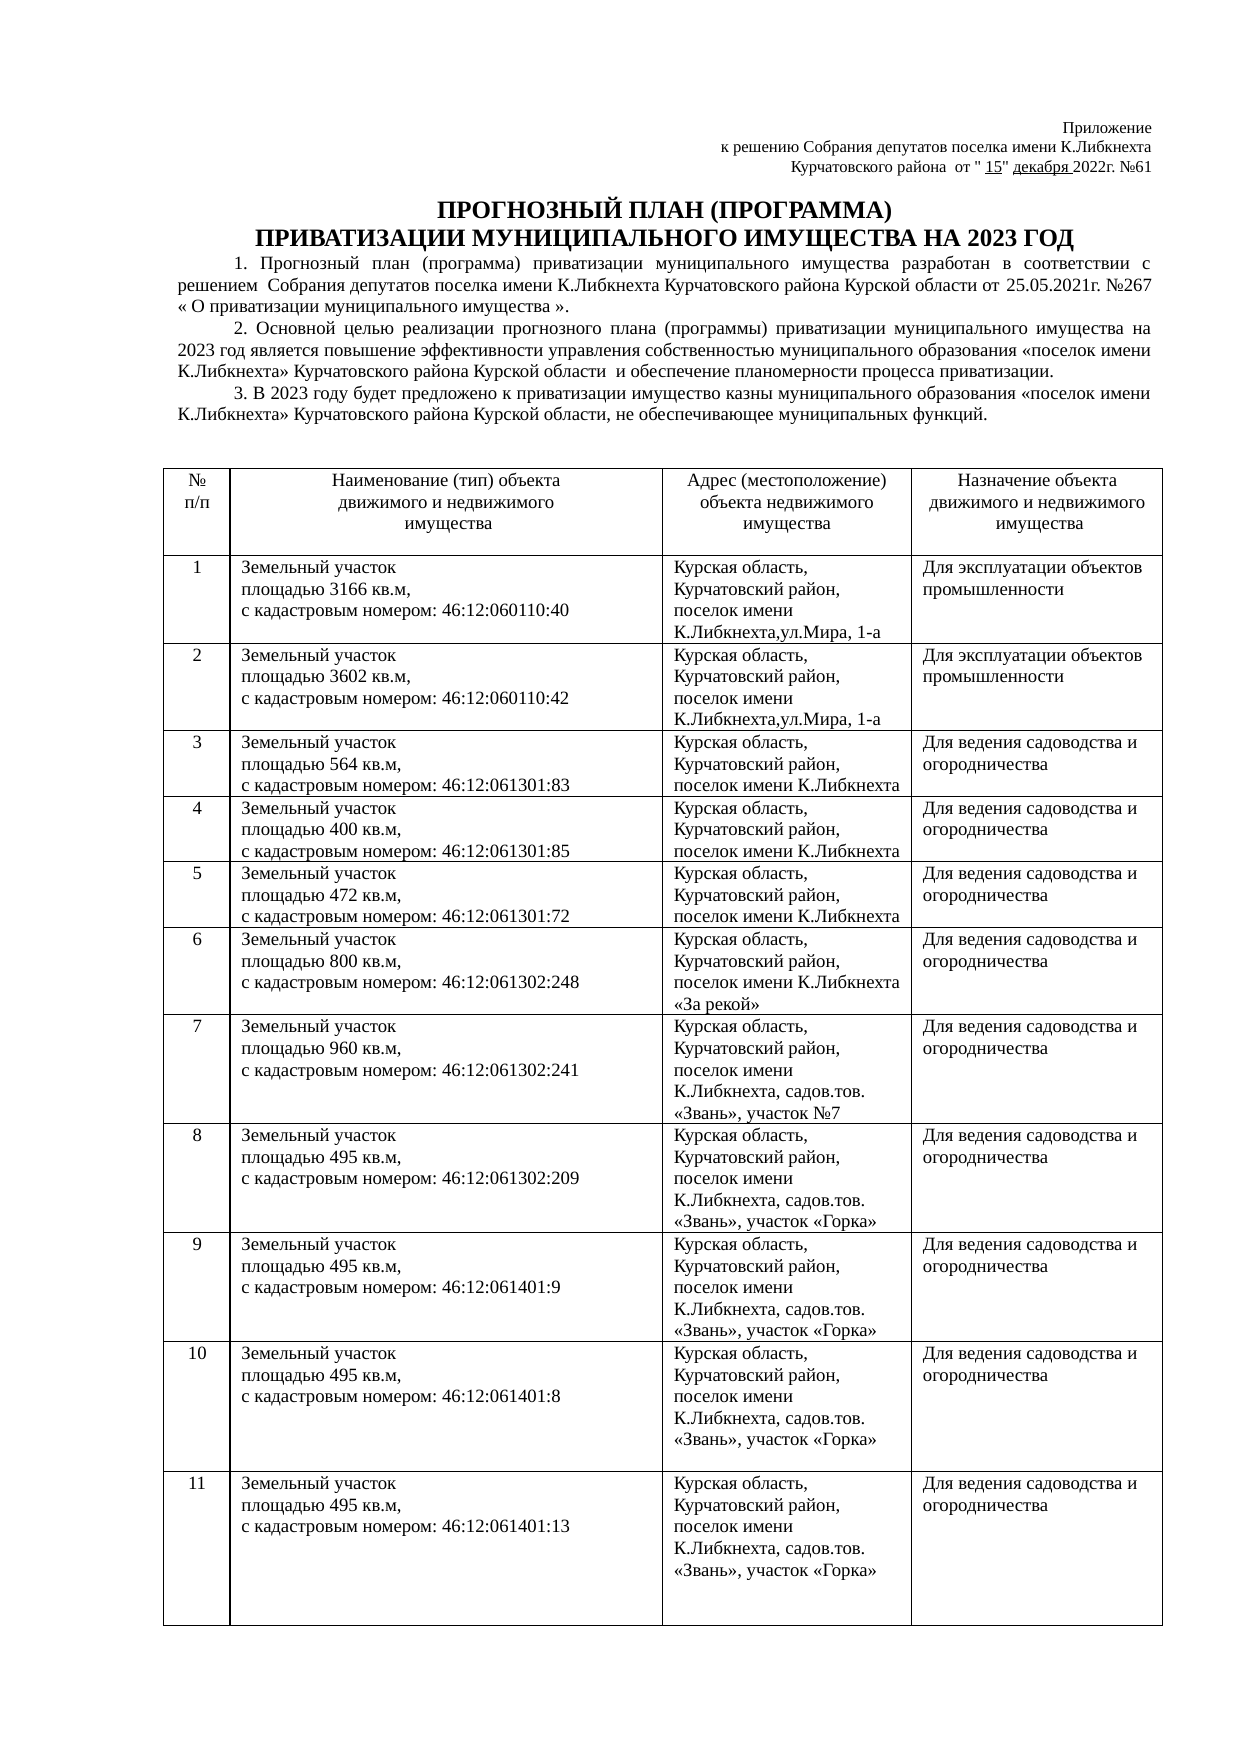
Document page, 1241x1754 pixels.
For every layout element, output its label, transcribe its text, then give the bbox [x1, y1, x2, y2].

title ПРИВАТИЗАЦИИ МУНИЦИПАЛЬНОГО ИМУЩЕСТВА НА 2023 ГОД [177, 223, 1152, 252]
table_cell Для эксплуатации объектов промышленности [912, 556, 1162, 642]
table_cell Курская область, Курчатовский район, поселок имени К.Либкнехта [663, 862, 911, 927]
table_cell Земельный участок площадью 800 кв.м, с кадастровым номером: 46:12:061302:248 [231, 928, 662, 1014]
table_header Назначение объекта движимого и недвижимого имущества [912, 469, 1162, 555]
table_cell Курская область, Курчатовский район, поселок имени К.Либкнехта,ул.Мира, 1-а [663, 644, 911, 730]
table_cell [231, 1472, 662, 1625]
table_cell Для ведения садоводства и огородничества [912, 928, 1162, 1014]
text Приложение [177, 118, 1152, 137]
table_cell 4 [164, 797, 229, 861]
table_cell Земельный участок площадью 3166 кв.м, с кадастровым номером: 46:12:060110:40 [231, 556, 662, 642]
table_cell Земельный участок площадью 400 кв.м, с кадастровым номером: 46:12:061301:85 [231, 797, 662, 861]
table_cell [663, 1472, 911, 1625]
table_cell Курская область, Курчатовский район, поселок имени К.Либкнехта,ул.Мира, 1-а [663, 556, 911, 642]
table_cell 1 [164, 556, 229, 642]
table_cell 6 [164, 928, 229, 1014]
table_cell Курская область, Курчатовский район, поселок имени К.Либкнехта [663, 797, 911, 861]
table_cell 8 [164, 1124, 229, 1232]
table_cell Земельный участок площадью 472 кв.м, с кадастровым номером: 46:12:061301:72 [231, 862, 662, 927]
table_cell Для ведения садоводства и огородничества [912, 1233, 1162, 1341]
table_cell Для эксплуатации объектов промышленности [912, 644, 1162, 730]
table_cell Курская область, Курчатовский район, поселок имени К.Либкнехта, садов.тов. «Звань», участок «Горка» [663, 1233, 911, 1341]
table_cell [912, 1472, 1162, 1625]
table_cell Курская область, Курчатовский район, поселок имени К.Либкнехта, садов.тов. «Звань», участок №7 [663, 1015, 911, 1123]
text Курчатовского района от " 15" декабря 2022г. №61 [177, 156, 1152, 176]
table_cell 2 [164, 644, 229, 730]
table_cell Земельный участок площадью 3602 кв.м, с кадастровым номером: 46:12:060110:42 [231, 644, 662, 730]
table_header Наименование (тип) объекта движимого и недвижимого имущества [231, 469, 662, 555]
text 1. Прогнозный план (программа) приватизации муниципального имущества разработан в соответствии с решением Собрания депутатов поселка имени К.Либкнехта Курчатовского района Курской области от 25.05.2021г. №267 « О приватизации муниципального имущества ». [177, 252, 1152, 317]
table_cell 7 [164, 1015, 229, 1123]
table_cell Земельный участок площадью 960 кв.м, с кадастровым номером: 46:12:061302:241 [231, 1015, 662, 1123]
table_cell 3 [164, 731, 229, 796]
table_cell 9 [164, 1233, 229, 1341]
table_cell Земельный участок площадью 564 кв.м, с кадастровым номером: 46:12:061301:83 [231, 731, 662, 796]
title ПРОГНОЗНЫЙ ПЛАН (ПРОГРАММА) [177, 195, 1152, 223]
table_cell Курская область, Курчатовский район, поселок имени К.Либкнехта «За рекой» [663, 928, 911, 1014]
table_cell Для ведения садоводства и огородничества [912, 1342, 1162, 1471]
text 3. В 2023 году будет предложено к приватизации имущество казны муниципального образования «поселок имени К.Либкнехта» Курчатовского района Курской области, не обеспечивающее муниципальных функций. [177, 382, 1152, 425]
table_cell Для ведения садоводства и огородничества [912, 797, 1162, 861]
table_cell Для ведения садоводства и огородничества [912, 1124, 1162, 1232]
table_cell Курская область, Курчатовский район, поселок имени К.Либкнехта [663, 731, 911, 796]
table_cell Земельный участок площадью 495 кв.м, с кадастровым номером: 46:12:061302:209 [231, 1124, 662, 1232]
text 2. Основной целью реализации прогнозного плана (программы) приватизации муниципального имущества на 2023 год является повышение эффективности управления собственностью муниципального образования «поселок имени К.Либкнехта» Курчатовского района Курской области и обеспечение планомерности процесса приватизации. [177, 317, 1152, 382]
table_cell Для ведения садоводства и огородничества [912, 1015, 1162, 1123]
table_cell 10 [164, 1342, 229, 1471]
table_cell Курская область, Курчатовский район, поселок имени К.Либкнехта, садов.тов. «Звань», участок «Горка» [663, 1124, 911, 1232]
table_cell Земельный участок площадью 495 кв.м, с кадастровым номером: 46:12:061401:9 [231, 1233, 662, 1341]
table_cell 11 [164, 1472, 229, 1625]
table_header № п/п [164, 469, 229, 555]
text к решению Собрания депутатов поселка имени К.Либкнехта [177, 137, 1152, 156]
table_cell 5 [164, 862, 229, 927]
table_cell Курская область, Курчатовский район, поселок имени К.Либкнехта, садов.тов. «Звань», участок «Горка» [663, 1342, 911, 1471]
table_header Адрес (местоположение) объекта недвижимого имущества [663, 469, 911, 555]
table_cell Для ведения садоводства и огородничества [912, 862, 1162, 927]
table_cell Земельный участок площадью 495 кв.м, с кадастровым номером: 46:12:061401:8 [231, 1342, 662, 1471]
table_cell Для ведения садоводства и огородничества [912, 731, 1162, 796]
